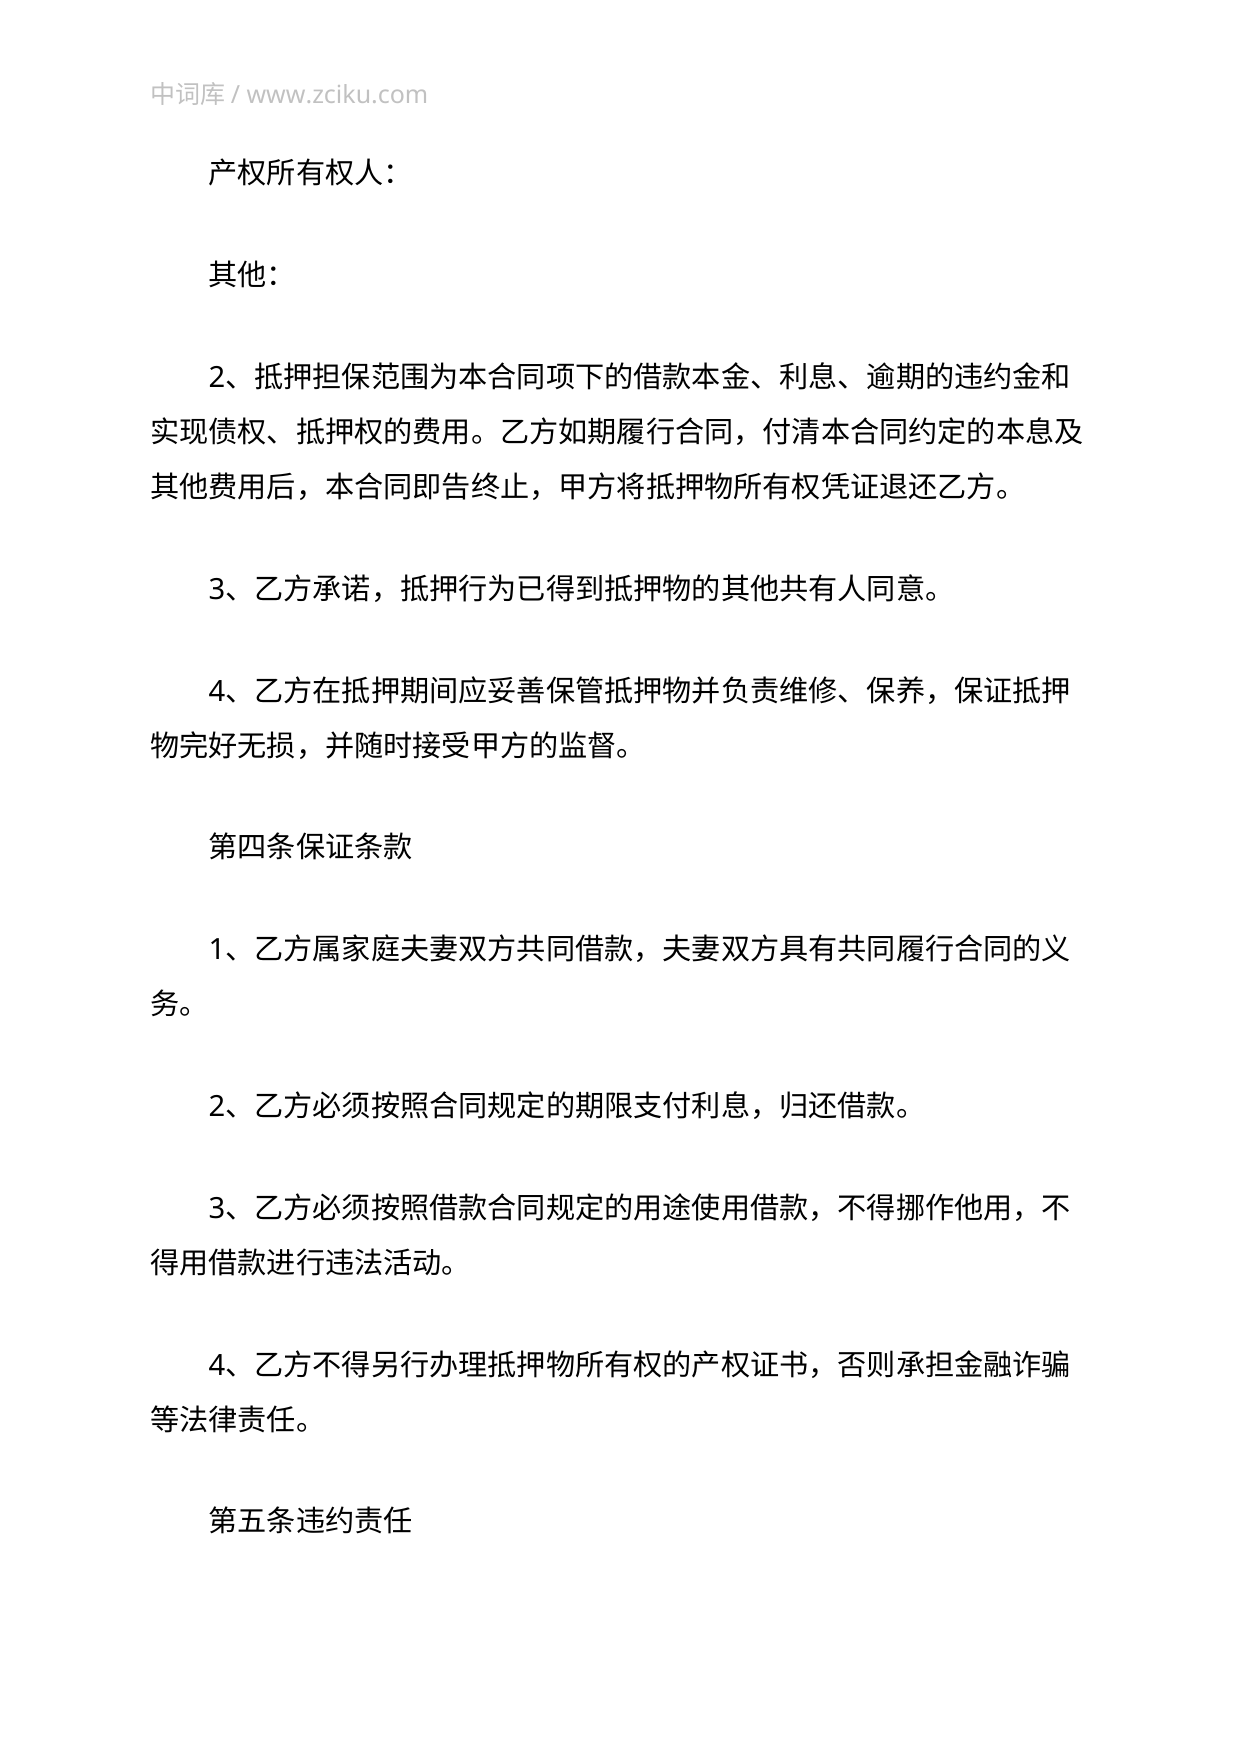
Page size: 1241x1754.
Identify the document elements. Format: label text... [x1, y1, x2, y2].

text 4、乙方在抵押期间应妥善保管抵押物并负责维修、保养，保证抵押物完好无损，并随时接受甲方的监督。 [150, 667, 1090, 764]
text 3、乙方必须按照借款合同规定的用途使用借款，不得挪作他用，不得用借款进行违法活动。 [150, 1184, 1090, 1282]
text 第五条违约责任 [150, 1498, 1090, 1540]
text 2、抵押担保范围为本合同项下的借款本金、利息、逾期的违约金和实现债权、抵押权的费用。乙方如期履行合同，付清本合同约定的本息及其他费用后，本合同即告终止，甲方将抵押物所有权凭证退还乙方。 [150, 353, 1090, 506]
text 产权所有权人： [150, 150, 1090, 192]
text 2、乙方必须按照合同规定的期限支付利息，归还借款。 [150, 1082, 1090, 1125]
text 3、乙方承诺，抵押行为已得到抵押物的其他共有人同意。 [150, 565, 1090, 608]
text 4、乙方不得另行办理抵押物所有权的产权证书，否则承担金融诈骗等法律责任。 [150, 1341, 1090, 1438]
text 其他： [150, 252, 1090, 294]
text 1、乙方属家庭夫妻双方共同借款，夫妻双方具有共同履行合同的义务。 [150, 926, 1090, 1023]
text 第四条保证条款 [150, 824, 1090, 866]
